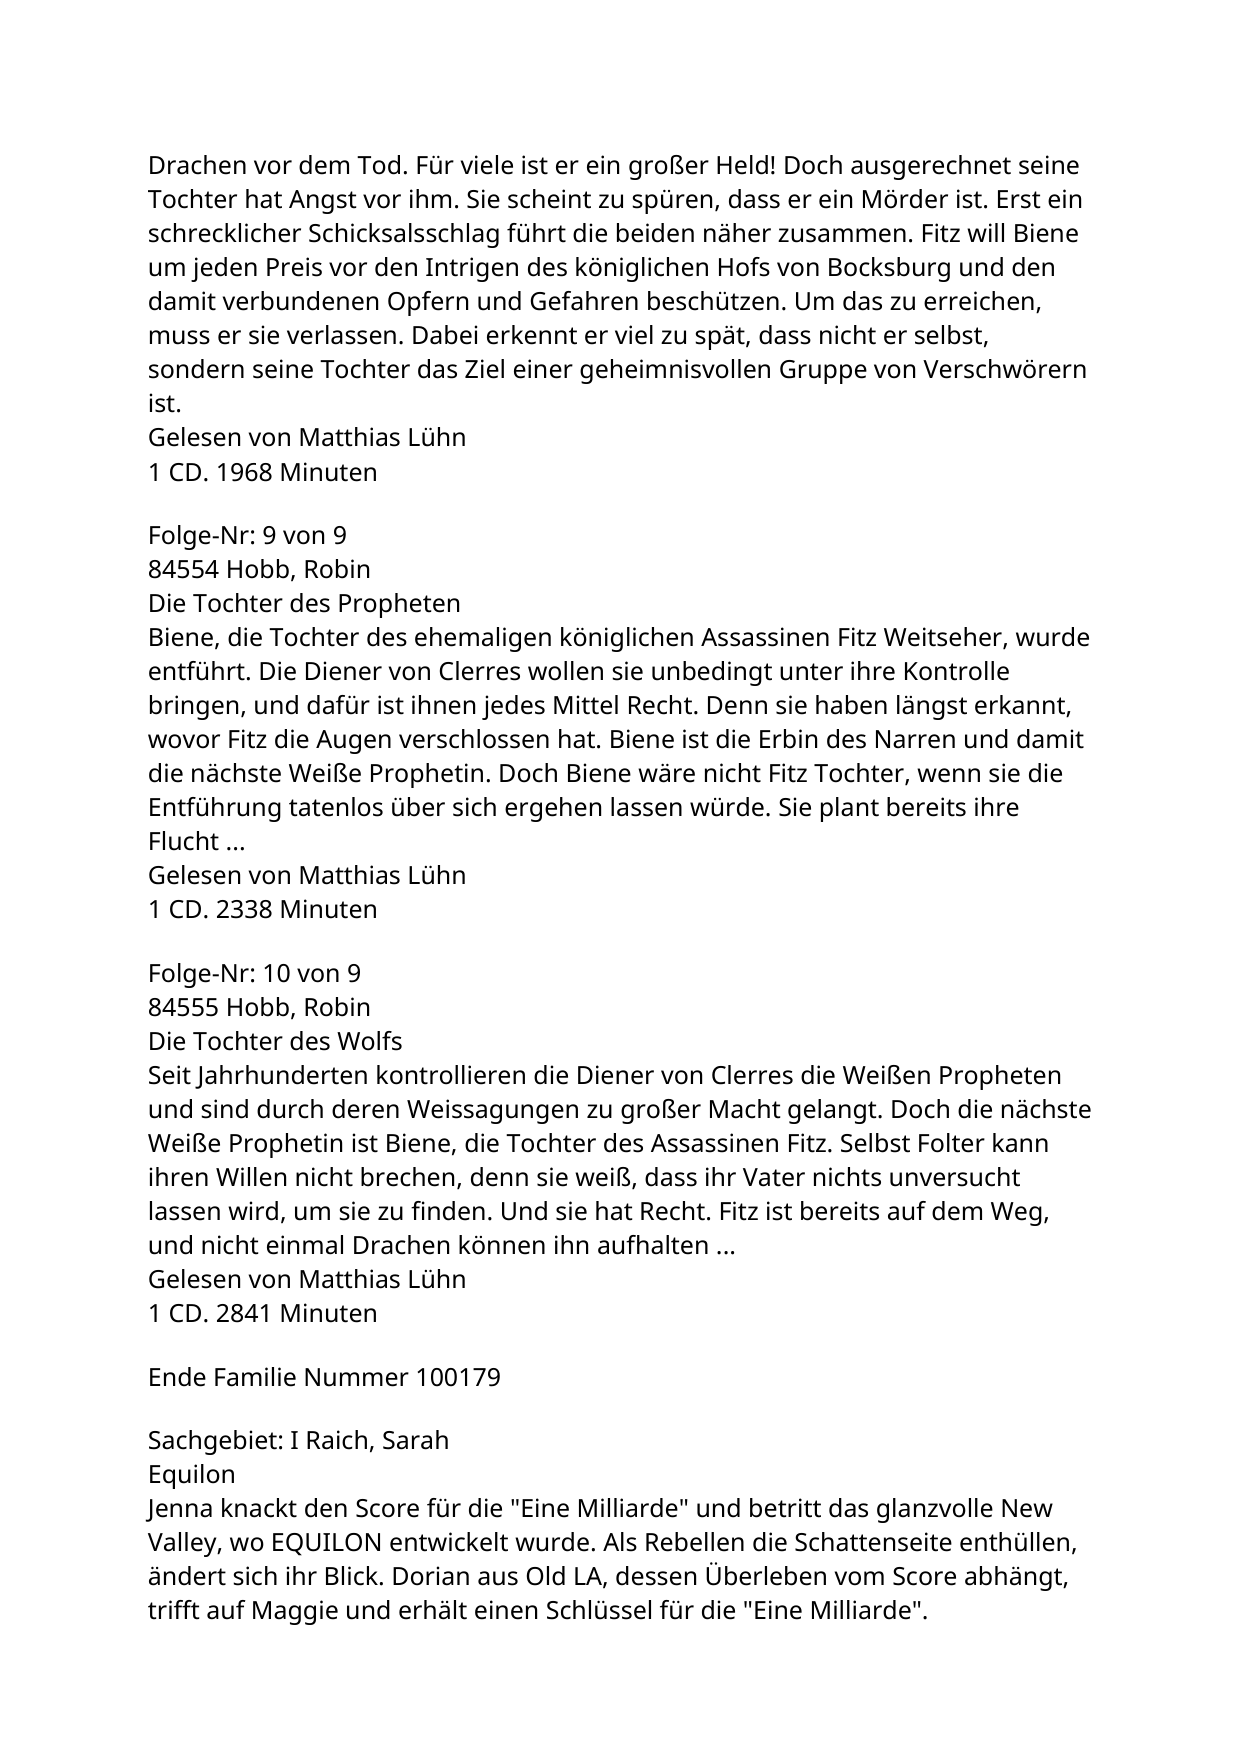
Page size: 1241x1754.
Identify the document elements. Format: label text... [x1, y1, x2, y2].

text Folge-Nr: 9 von 9 84554 Hobb, Robin Die Tochter des Propheten Biene, die Tochter des ehemaligen königlichen Assassinen Fitz Weitseher, wurde entführt. Die Diener von Clerres wollen sie unbedingt unter ihre Kontrolle bringen, und dafür ist ihnen jedes Mittel Recht. Denn sie haben längst erkannt, wovor Fitz die Augen verschlossen hat. Biene ist die Erbin des Narren und damit die nächste Weiße Prophetin. Doch Biene wäre nicht Fitz Tochter, wenn sie die Entführung tatenlos über sich ergehen lassen würde. Sie plant bereits ihre Flucht ... Gelesen von Matthias Lühn 1 CD. 2338 Minuten [148, 517, 1093, 926]
text Ende Familie Nummer 100179 [148, 1359, 1093, 1393]
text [148, 1422, 1093, 1627]
text Folge-Nr: 10 von 9 84555 Hobb, Robin Die Tochter des Wolfs Seit Jahrhunderten kontrollieren die Diener von Clerres die Weißen Propheten und sind durch deren Weissagungen zu großer Macht gelangt. Doch die nächste Weiße Prophetin ist Biene, die Tochter des Assassinen Fitz. Selbst Folter kann ihren Willen nicht brechen, denn sie weiß, dass ihr Vater nichts unversucht lassen wird, um sie zu finden. Und sie hat Recht. Fitz ist bereits auf dem Weg, und nicht einmal Drachen können ihn aufhalten ... Gelesen von Matthias Lühn 1 CD. 2841 Minuten [148, 955, 1093, 1330]
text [148, 148, 1093, 488]
